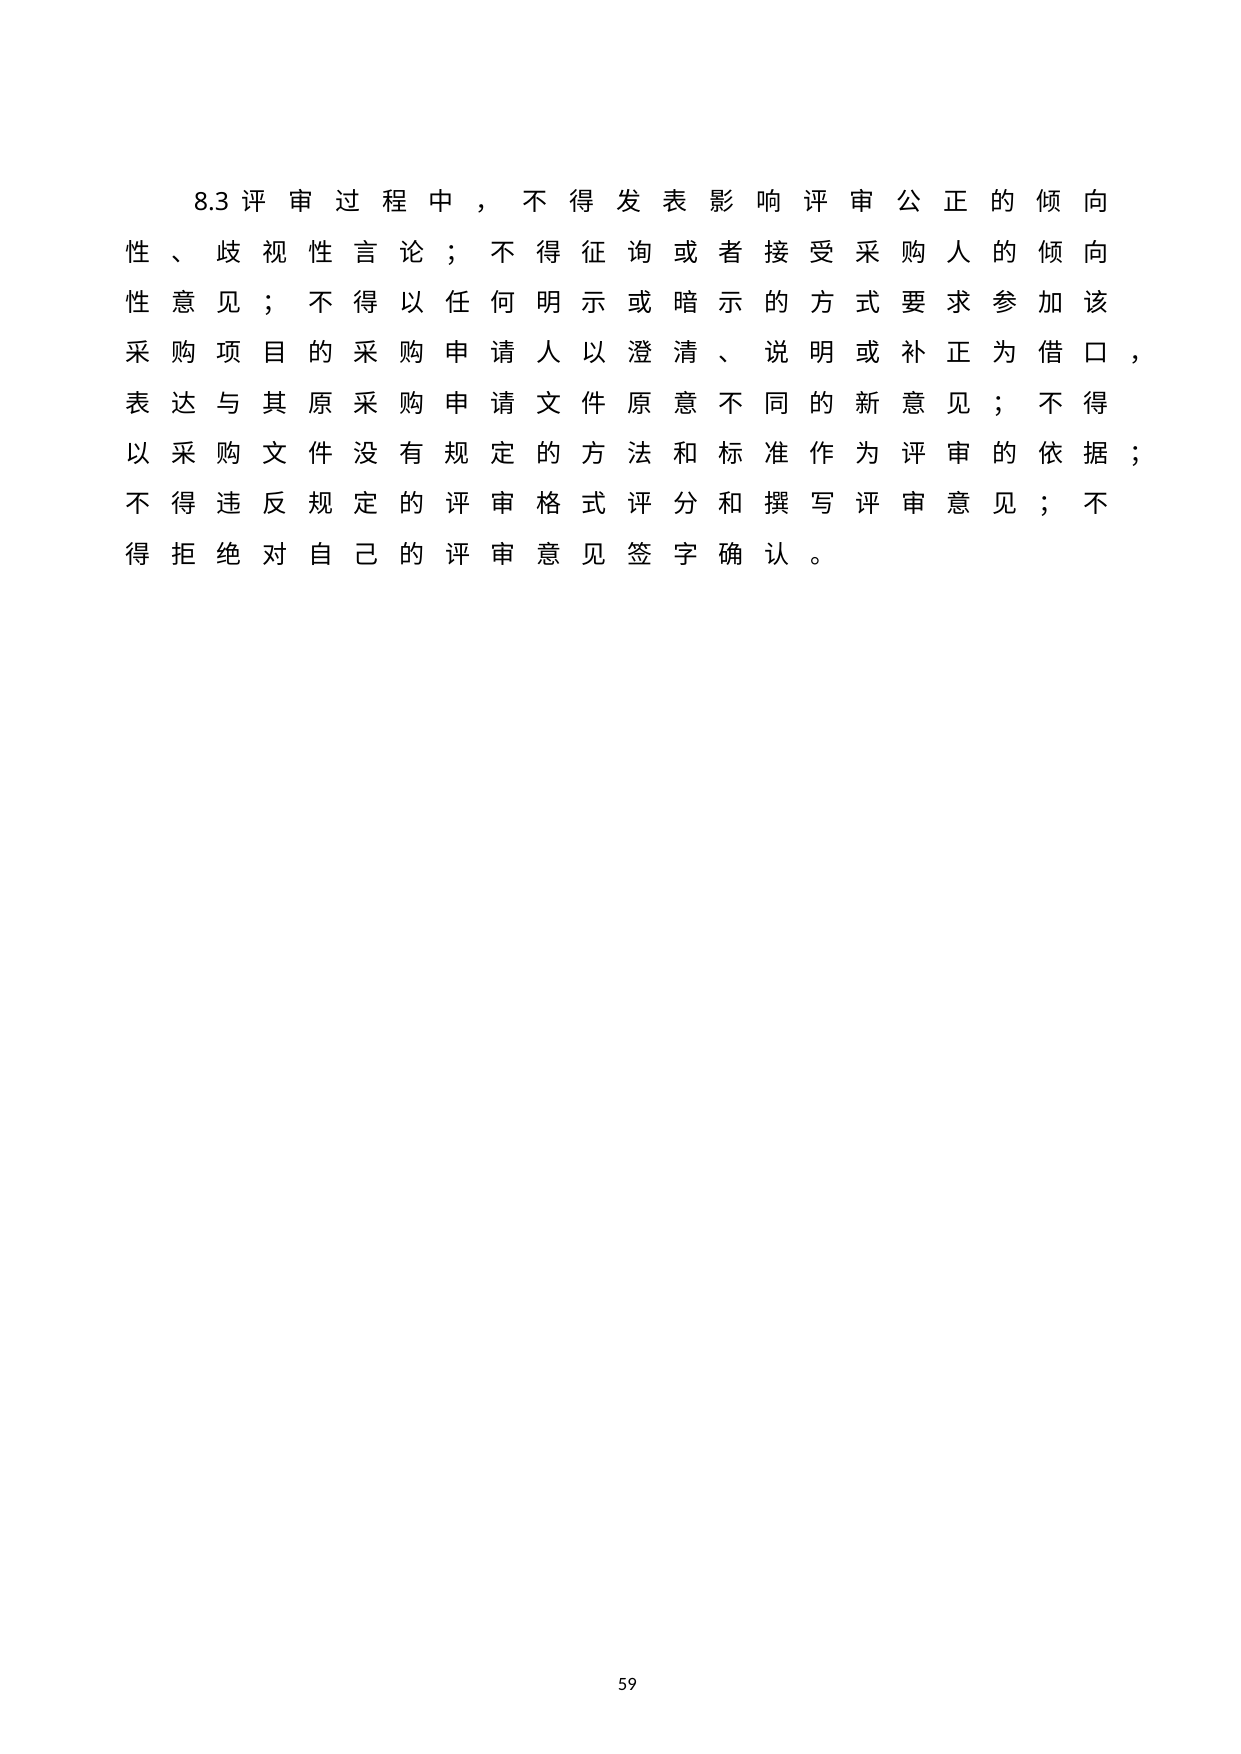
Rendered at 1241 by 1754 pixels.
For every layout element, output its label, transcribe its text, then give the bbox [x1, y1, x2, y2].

text 8.3 评审过程中，不得发表影响评审公正的倾向性、歧视性言论；不得征询或者接受采购人的倾向性意见；不得以任何明示或暗示的方式要求参加该采购项目的采购申请人以澄清、说明或补正为借口，表达与其原采购申请文件原意不同的新意见；不得以采购文件没有规定的方法和标准作为评审的依据；不得违反规定的评审格式评分和撰写评审意见；不得拒绝对自己的评审意见签字确认。 [125, 175, 1129, 577]
